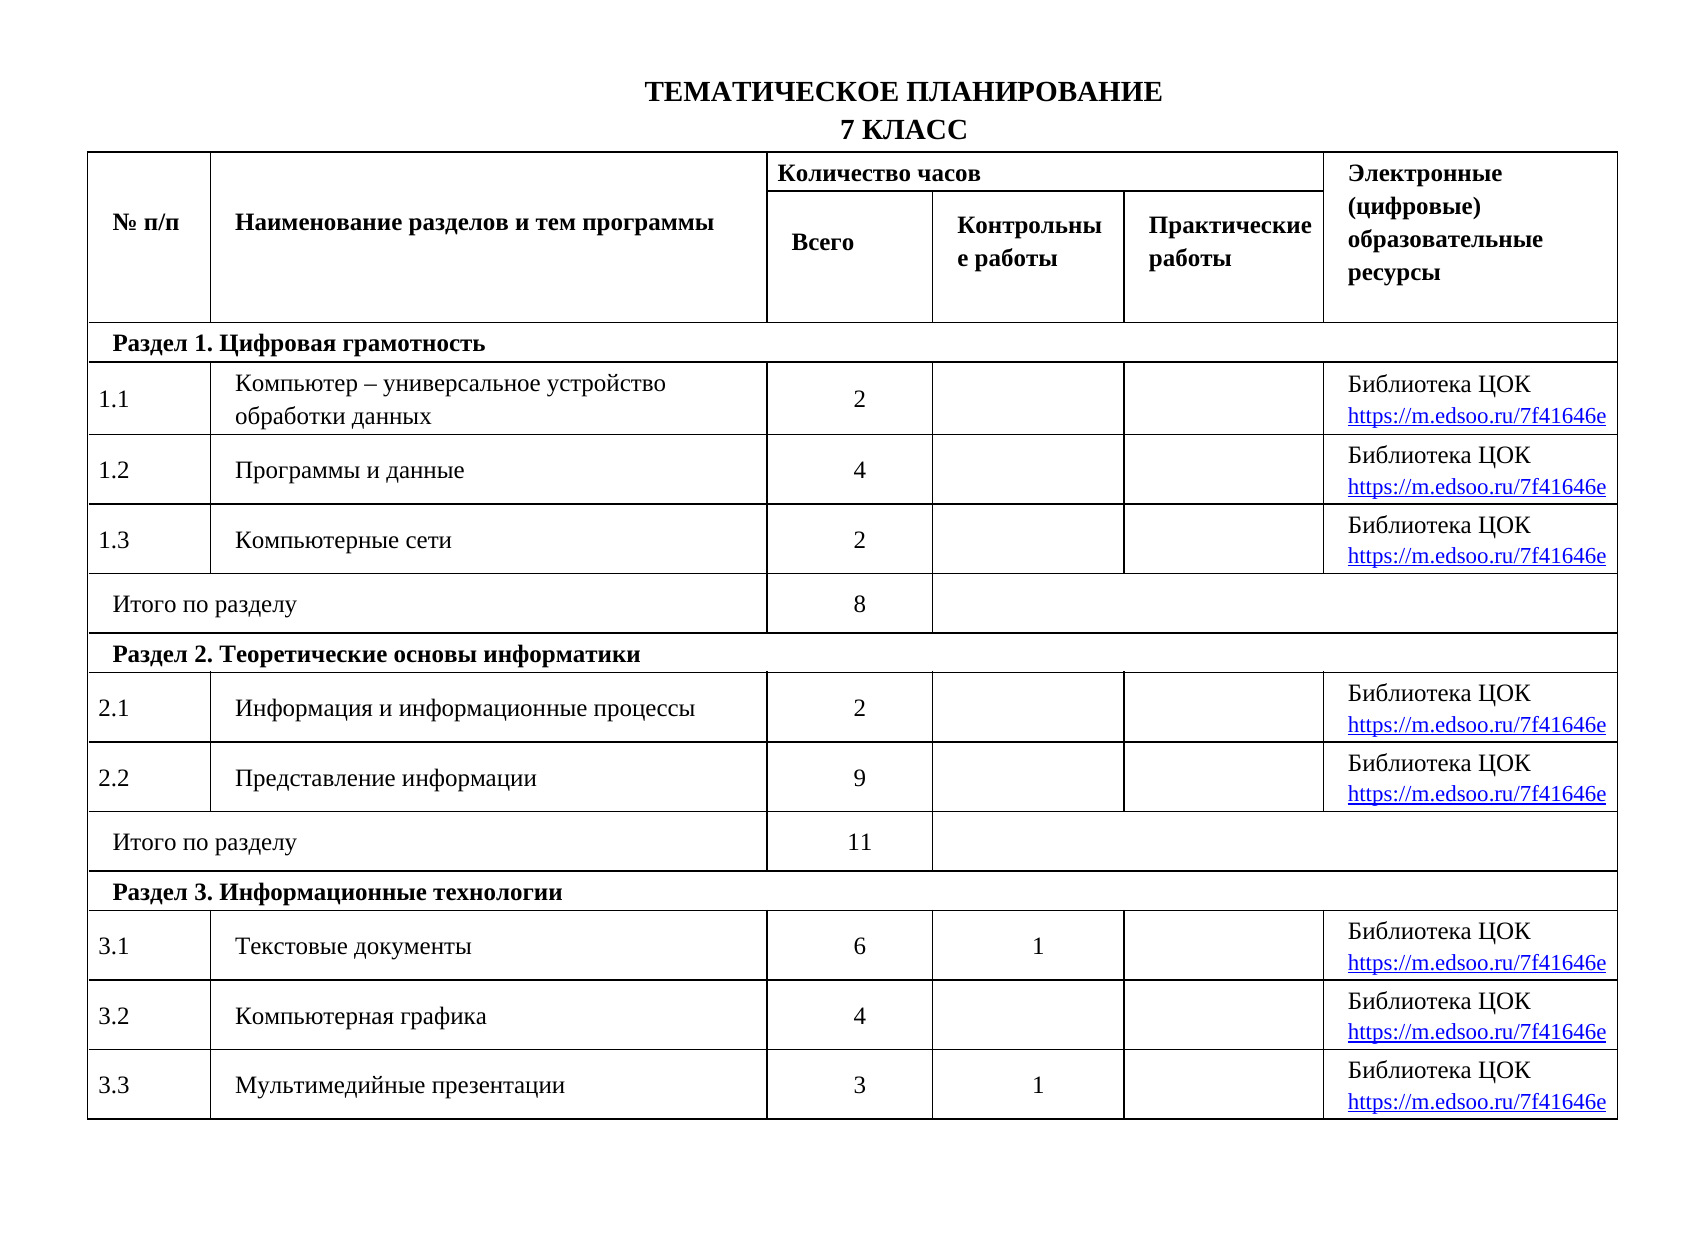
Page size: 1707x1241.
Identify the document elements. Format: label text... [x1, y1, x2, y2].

table_cell [1125, 505, 1323, 573]
table_cell Библиотека ЦОК https://m.edsoo.ru/7f41646e [1324, 743, 1617, 811]
table_header Электронные (цифровые) образовательные ресурсы [1324, 153, 1617, 322]
table_cell 6 [768, 911, 932, 979]
table_cell 2 [768, 505, 932, 573]
table_cell Всего [768, 192, 932, 322]
table_cell Библиотека ЦОК https://m.edsoo.ru/7f41646e [1324, 505, 1617, 573]
table_cell Библиотека ЦОК https://m.edsoo.ru/7f41646e [1324, 435, 1617, 503]
table_cell Компьютерная графика [211, 981, 766, 1049]
table_cell [1125, 435, 1323, 503]
table_cell [1125, 911, 1323, 979]
table_cell 2.1 [88, 673, 210, 741]
table_cell [933, 435, 1123, 503]
table_header Количество часов [768, 153, 1323, 190]
table_cell Библиотека ЦОК https://m.edsoo.ru/7f41646e [1324, 363, 1617, 433]
table_cell 1 [933, 1050, 1123, 1118]
table_header № п/п [88, 153, 210, 322]
table_cell [933, 812, 1617, 870]
table_cell 1 [933, 911, 1123, 979]
table_cell 9 [768, 743, 932, 811]
text 7 КЛАСС [190, 112, 1618, 146]
table_cell [933, 673, 1123, 741]
table_cell Текстовые документы [211, 911, 766, 979]
table_cell [933, 743, 1123, 811]
table_cell Итого по разделу [88, 812, 766, 870]
table_cell Раздел 2. Теоретические основы информатики [88, 633, 1617, 671]
table_cell 1.3 [88, 504, 210, 573]
table_cell Компьютерные сети [211, 505, 766, 573]
table_cell 2 [768, 363, 932, 433]
table_cell 11 [768, 812, 932, 870]
table_cell Библиотека ЦОК https://m.edsoo.ru/7f41646e [1324, 911, 1617, 979]
table_cell Библиотека ЦОК https://m.edsoo.ru/7f41646e [1324, 1050, 1617, 1118]
table_cell Компьютер – универсальное устройство обработки данных [211, 363, 766, 433]
text ТЕМАТИЧЕСКОЕ ПЛАНИРОВАНИЕ [190, 74, 1618, 107]
table_cell Библиотека ЦОК https://m.edsoo.ru/7f41646e [1324, 981, 1617, 1049]
table_cell [1125, 981, 1323, 1049]
table_cell 3.3 [88, 1050, 210, 1118]
table_cell 2.2 [88, 742, 210, 811]
table_cell 3.2 [88, 980, 210, 1049]
table_cell Информация и информационные процессы [211, 673, 766, 741]
table_cell Контрольные работы [933, 192, 1123, 322]
table_cell 1.2 [88, 435, 210, 503]
table_cell 3.1 [88, 911, 210, 979]
table_cell 4 [768, 981, 932, 1049]
table_cell 8 [768, 574, 932, 632]
table_cell Практические работы [1125, 192, 1323, 322]
table_cell [933, 574, 1617, 632]
table_cell Мультимедийные презентации [211, 1050, 766, 1118]
table_cell [933, 505, 1123, 573]
table_cell 1.1 [88, 362, 210, 433]
table_cell [933, 981, 1123, 1049]
table_cell 2 [768, 673, 932, 741]
table_cell Раздел 1. Цифровая грамотность [88, 323, 1617, 361]
table_cell [933, 363, 1123, 433]
table_cell Итого по разделу [88, 574, 766, 632]
table_cell Раздел 3. Информационные технологии [88, 871, 1617, 909]
table_cell Библиотека ЦОК https://m.edsoo.ru/7f41646e [1324, 673, 1617, 741]
table_cell [1125, 743, 1323, 811]
table_cell [1125, 673, 1323, 741]
table_cell Представление информации [211, 743, 766, 811]
table_cell 4 [768, 435, 932, 503]
table_cell [1125, 363, 1323, 433]
table_cell 3 [768, 1050, 932, 1118]
table_header Наименование разделов и тем программы [211, 153, 766, 322]
table_cell Программы и данные [211, 435, 766, 503]
table_cell [1125, 1050, 1323, 1118]
